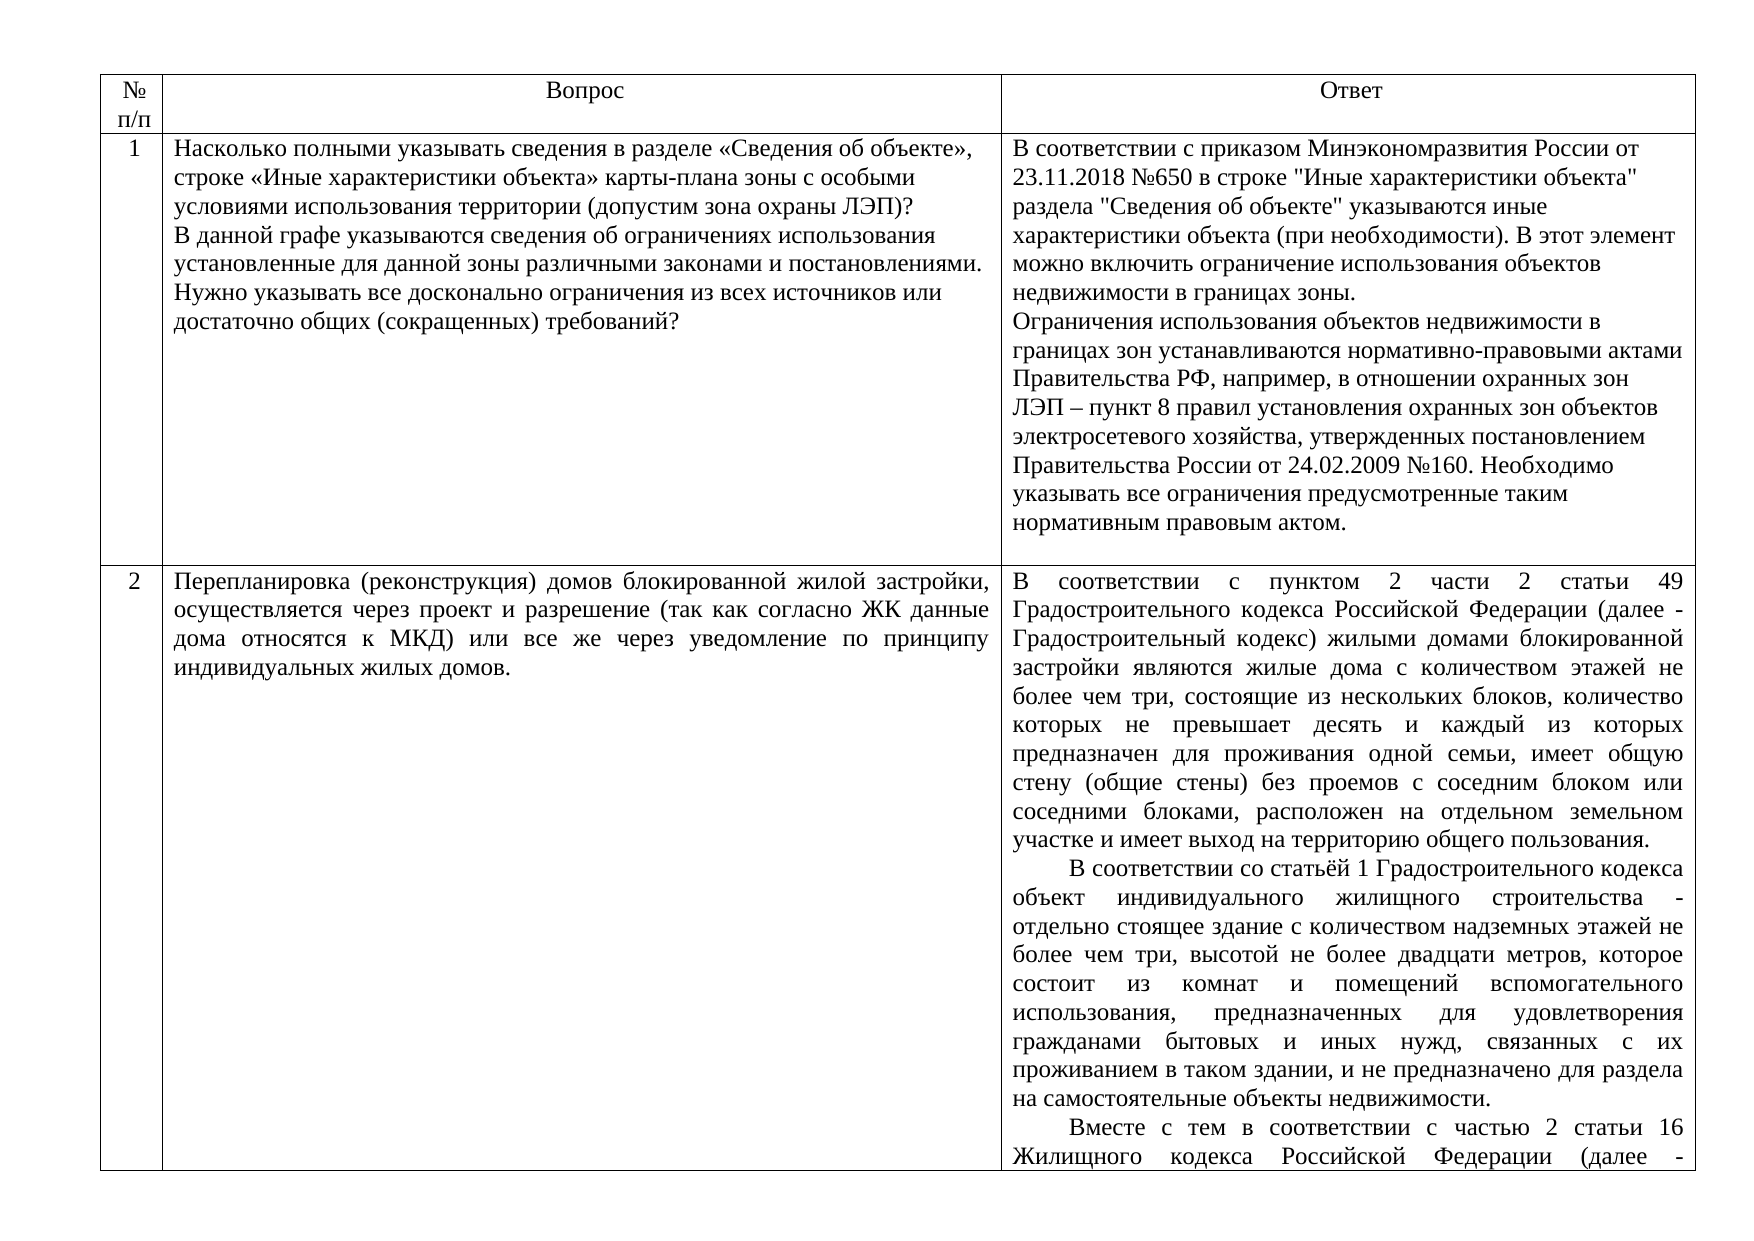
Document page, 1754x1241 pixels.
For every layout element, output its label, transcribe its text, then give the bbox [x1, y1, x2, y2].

table_header Ответ [1002, 75, 1695, 132]
table_cell 2 [101, 566, 162, 1169]
table_cell В соответствии с приказом Минэкономразвития России от 23.11.2018 №650 в строке "Иные характеристики объекта" раздела "Сведения об объекте" указываются иные характеристики объекта (при необходимости). В этот элемент можно включить ограничение использования объектов недвижимости в границах зоны. Ограничения использования объектов недвижимости в границах зон устанавливаются нормативно-правовыми актами Правительства РФ, например, в отношении охранных зон ЛЭП – пункт 8 правил установления охранных зон объектов электросетевого хозяйства, утвержденных постановлением Правительства России от 24.02.2009 №160. Необходимо указывать все ограничения предусмотренные таким нормативным правовым актом. [1002, 134, 1695, 565]
table_header № п/п [101, 75, 162, 132]
table_cell 1 [101, 134, 162, 565]
table_header Вопрос [163, 75, 1001, 132]
table_cell Насколько полными указывать сведения в разделе «Сведения об объекте», строке «Иные характеристики объекта» карты-плана зоны с особыми условиями использования территории (допустим зона охраны ЛЭП)? В данной графе указываются сведения об ограничениях использования установленные для данной зоны различными законами и постановлениями. Нужно указывать все досконально ограничения из всех источников или достаточно общих (сокращенных) требований? [163, 134, 1001, 565]
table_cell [1002, 566, 1695, 1169]
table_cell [163, 566, 1001, 1169]
